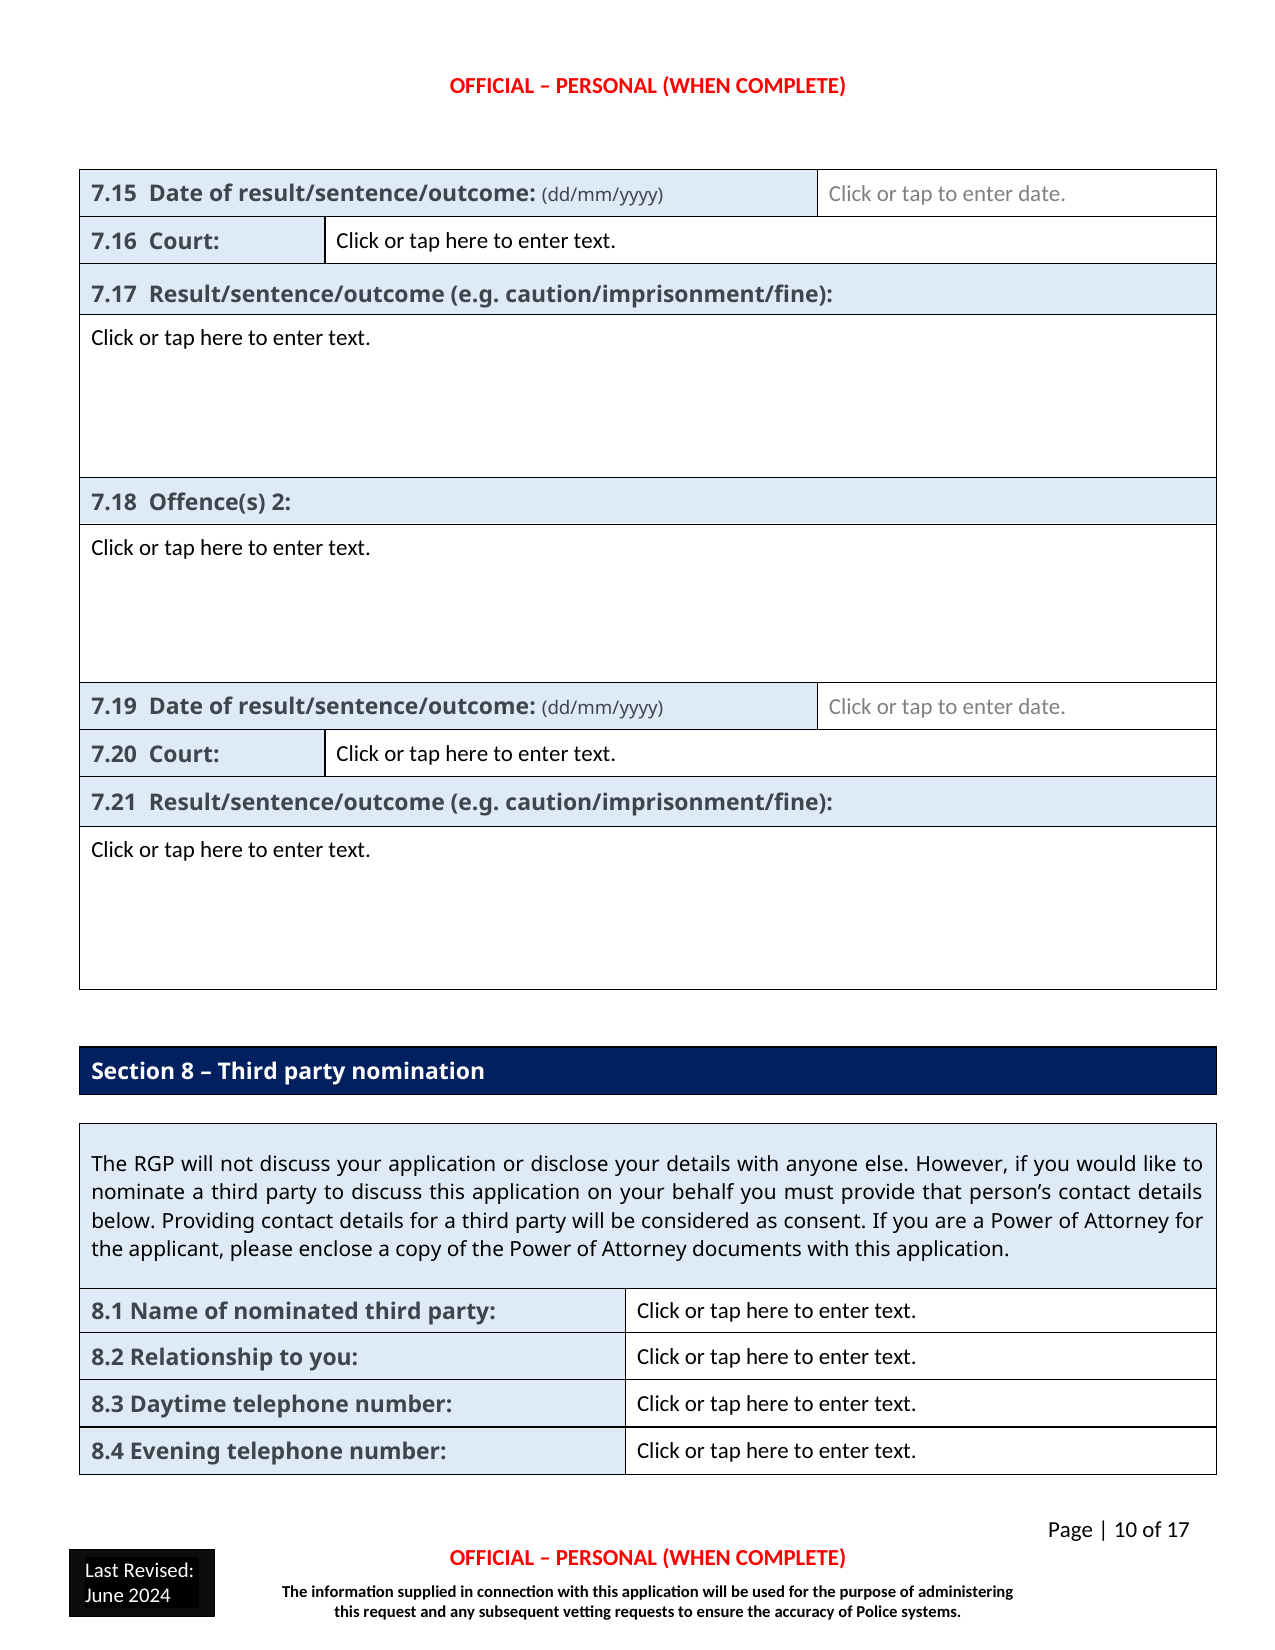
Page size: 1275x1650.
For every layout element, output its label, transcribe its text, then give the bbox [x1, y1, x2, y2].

table_cell 7.20 Court: [80, 730, 324, 776]
table_cell 7.18 Offence(s) 2: [80, 478, 1216, 523]
table_header 7.15 Date of result/sentence/outcome: (dd/mm/yyyy) [80, 170, 817, 216]
table_cell 7.17 Result/sentence/outcome (e.g. caution/imprisonment/fine): [80, 264, 1216, 314]
table_header [818, 170, 1216, 216]
table_cell 8.4 Evening telephone number: [80, 1428, 625, 1474]
table_header The RGP will not discuss your application or disclose your details with anyone else. However, if you would like to nominate a third party to discuss this application on your behalf you must provide that person’s contact details below. Providing contact details for a third party will be considered as consent. If you are a Power of Attorney for the applicant, please enclose a copy of the Power of Attorney documents with this application. [80, 1124, 1216, 1288]
table_cell 7.19 Date of result/sentence/outcome: (dd/mm/yyyy) [80, 683, 817, 729]
table_header Section 8 – Third party nomination [80, 1048, 1216, 1094]
table_cell 8.1 Name of nominated third party: [80, 1289, 625, 1332]
table_cell 8.3 Daytime telephone number: [80, 1380, 625, 1426]
table_cell 7.16 Court: [80, 217, 324, 263]
table_cell 7.21 Result/sentence/outcome (e.g. caution/imprisonment/fine): [80, 777, 1216, 826]
table_cell 8.2 Relationship to you: [80, 1333, 625, 1379]
table_cell [818, 683, 1216, 729]
